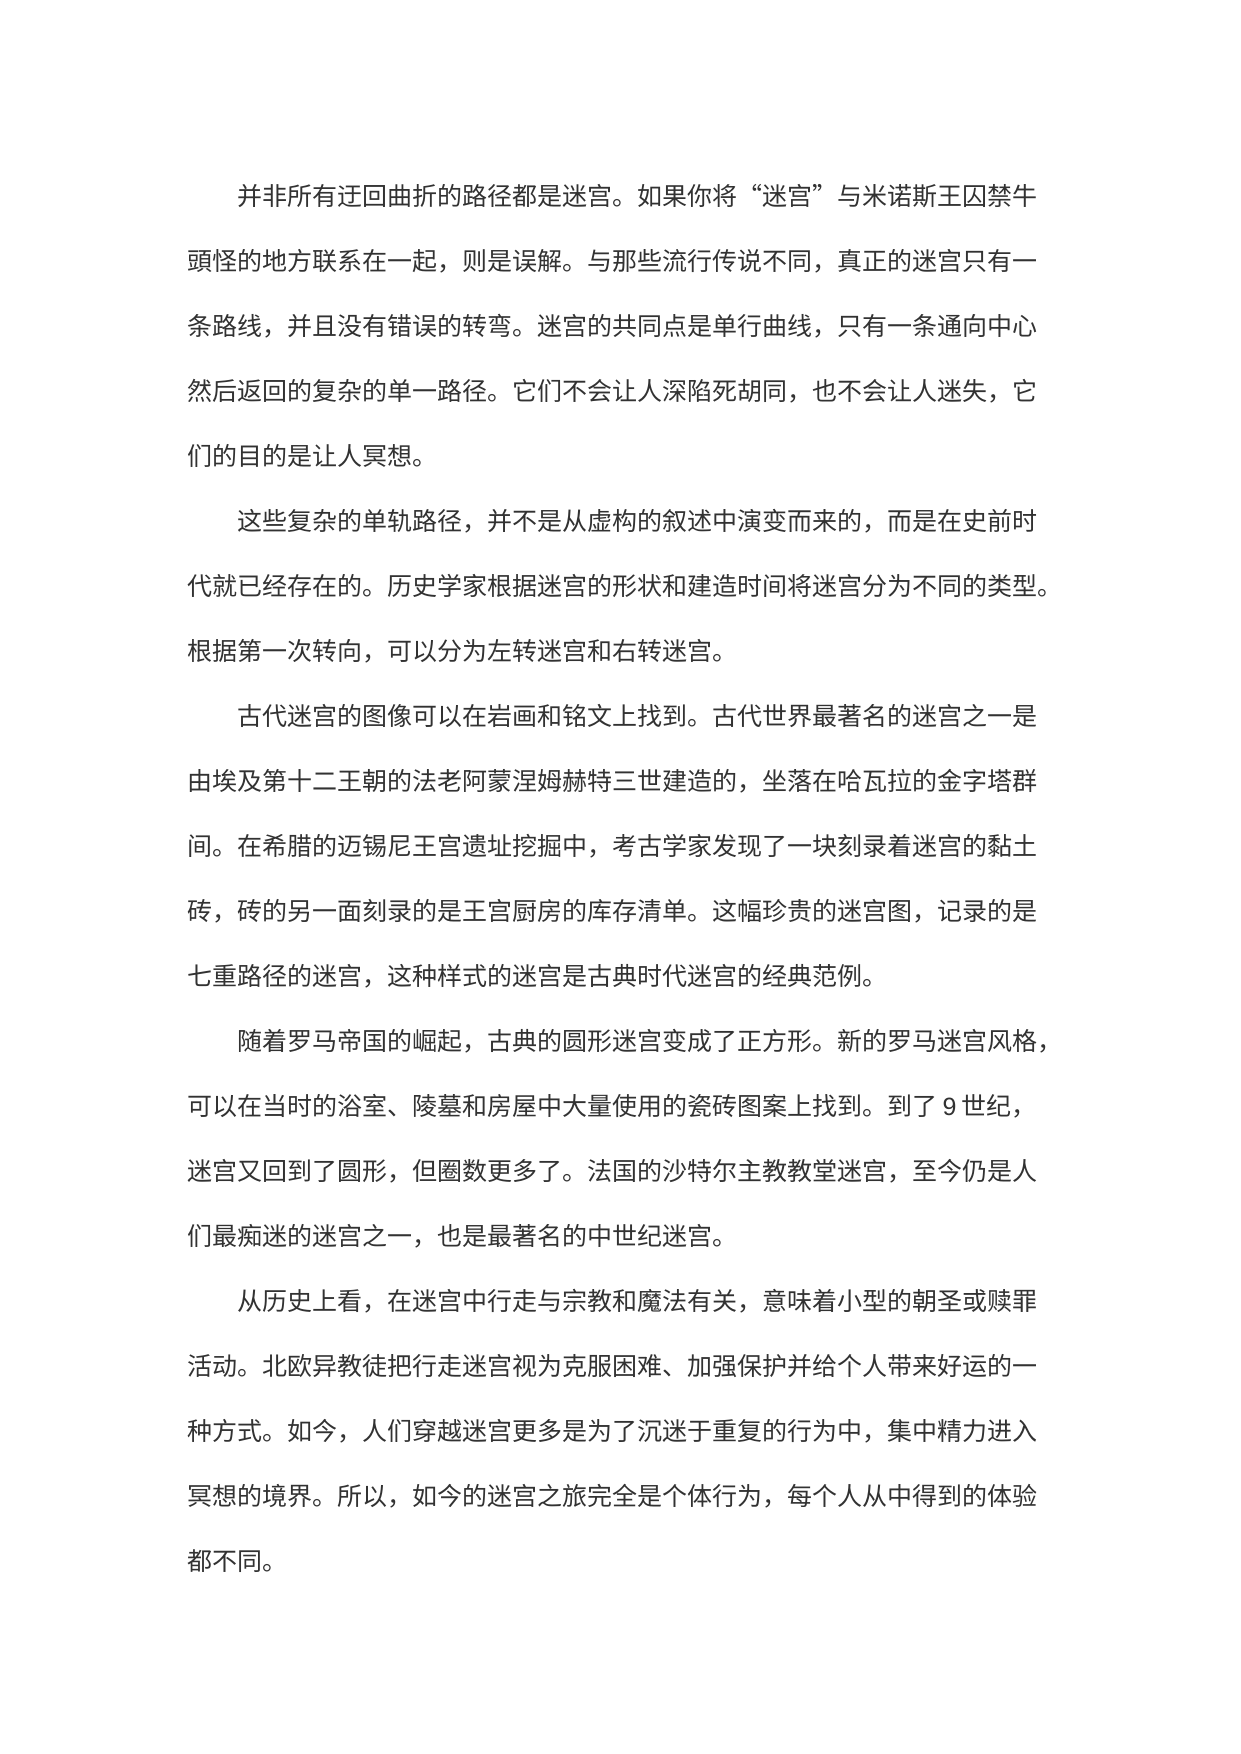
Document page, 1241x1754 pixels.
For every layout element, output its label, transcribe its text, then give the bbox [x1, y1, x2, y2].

text 这些复杂的单轨路径，并不是从虚构的叙述中演变而来的，而是在史前时代就已经存在的。历史学家根据迷宫的形状和建造时间将迷宫分为不同的类型。根据第一次转向，可以分为左转迷宫和右转迷宫。 [187, 487, 1053, 682]
text 从历史上看，在迷宫中行走与宗教和魔法有关，意味着小型的朝圣或赎罪活动。北欧异教徒把行走迷宫视为克服困难、加强保护并给个人带来好运的一种方式。如今，人们穿越迷宫更多是为了沉迷于重复的行为中，集中精力进入冥想的境界。所以，如今的迷宫之旅完全是个体行为，每个人从中得到的体验都不同。 [187, 1267, 1053, 1592]
text 古代迷宫的图像可以在岩画和铭文上找到。古代世界最著名的迷宫之一是由埃及第十二王朝的法老阿蒙涅姆赫特三世建造的，坐落在哈瓦拉的金字塔群间。在希腊的迈锡尼王宫遗址挖掘中，考古学家发现了一块刻录着迷宫的黏土砖，砖的另一面刻录的是王宫厨房的库存清单。这幅珍贵的迷宫图，记录的是七重路径的迷宫，这种样式的迷宫是古典时代迷宫的经典范例。 [187, 682, 1053, 1007]
text 随着罗马帝国的崛起，古典的圆形迷宫变成了正方形。新的罗马迷宫风格，可以在当时的浴室、陵墓和房屋中大量使用的瓷砖图案上找到。到了9世纪，迷宫又回到了圆形，但圈数更多了。法国的沙特尔主教教堂迷宫，至今仍是人们最痴迷的迷宫之一，也是最著名的中世纪迷宫。 [187, 1007, 1053, 1267]
text 并非所有迂回曲折的路径都是迷宫。如果你将“迷宫”与米诺斯王囚禁牛頭怪的地方联系在一起，则是误解。与那些流行传说不同，真正的迷宫只有一条路线，并且没有错误的转弯。迷宫的共同点是单行曲线，只有一条通向中心然后返回的复杂的单一路径。它们不会让人深陷死胡同，也不会让人迷失，它们的目的是让人冥想。 [187, 162, 1053, 487]
